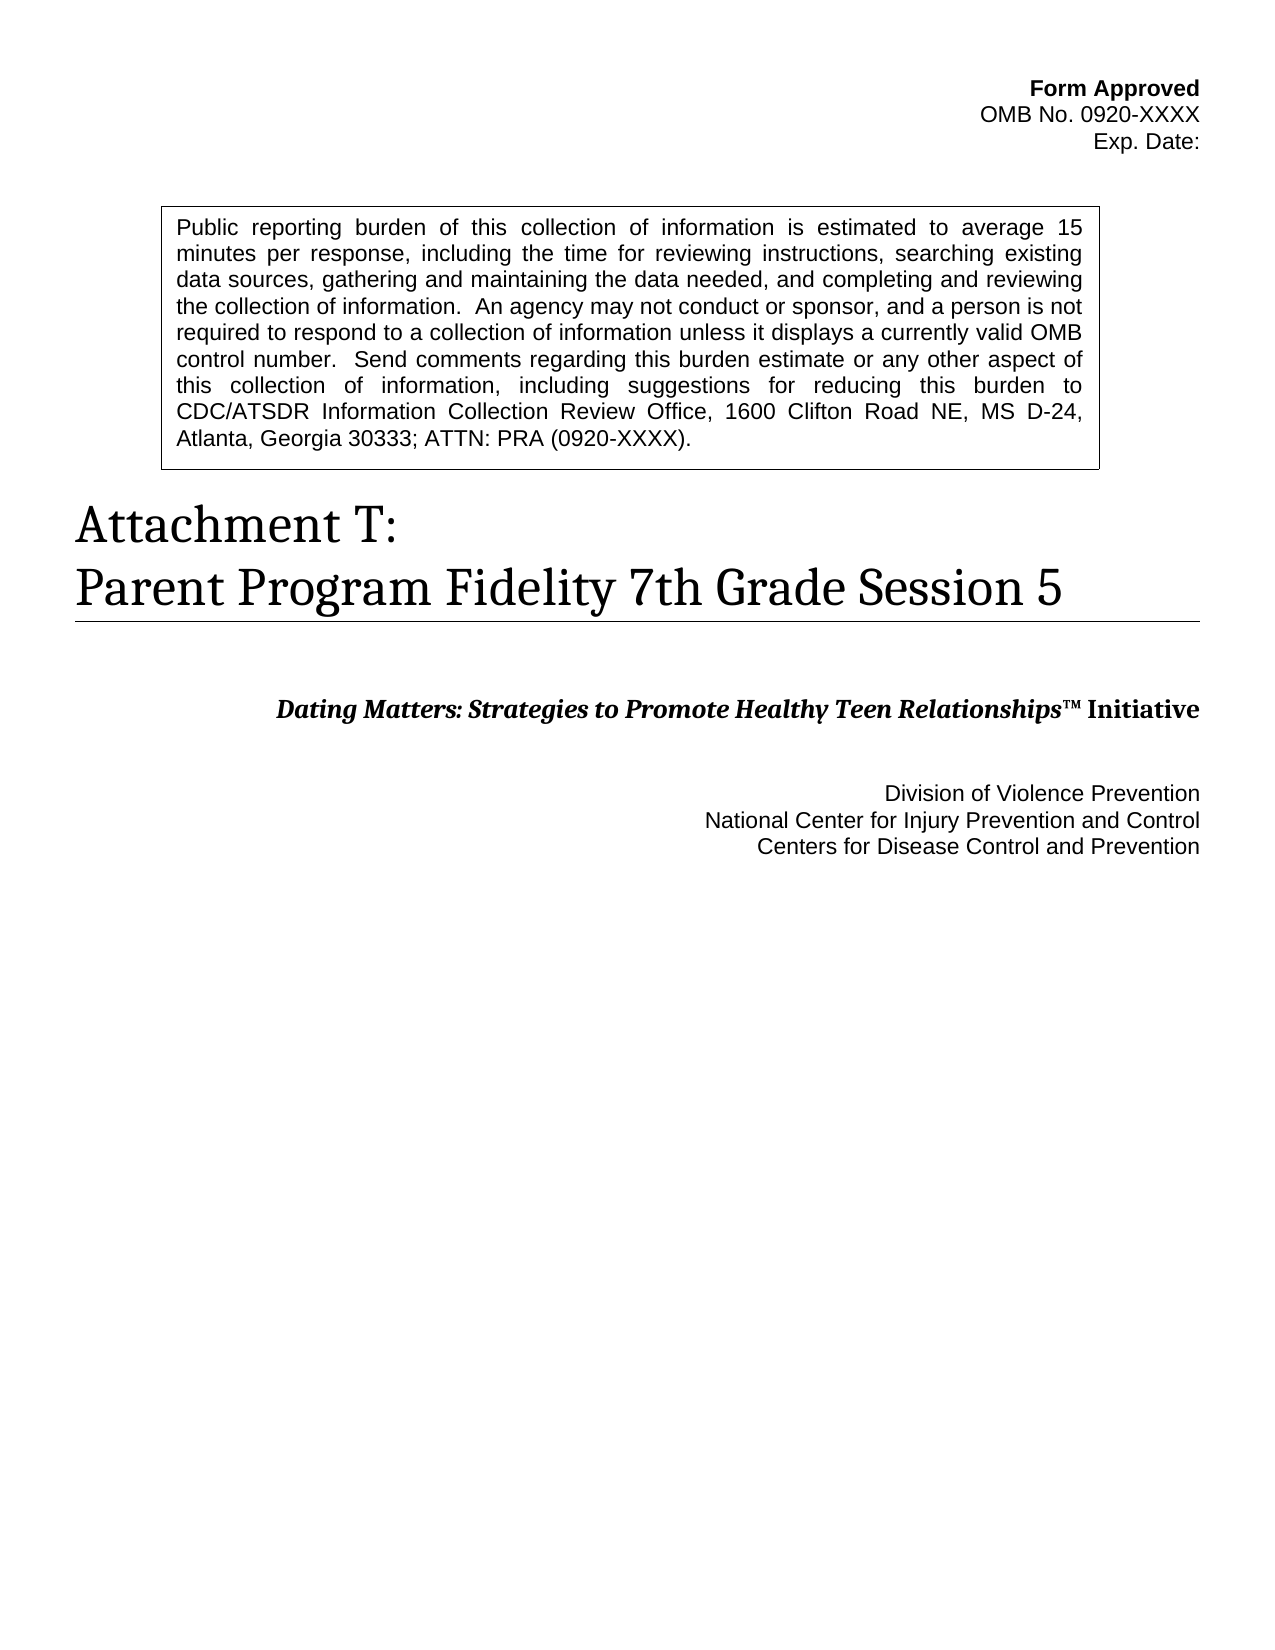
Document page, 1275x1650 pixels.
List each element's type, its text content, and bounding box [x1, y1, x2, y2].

text National Center for Injury Prevention and Control [75, 807, 1200, 833]
title Parent Program Fidelity 7th Grade Session 5 [75, 556, 1200, 621]
title Attachment T: [75, 494, 1200, 556]
subtitle Dating Matters: Strategies to Promote Healthy Teen Relationships™ Initiative [75, 694, 1200, 725]
text Form Approved [75, 75, 1200, 101]
text OMB No. 0920-XXXX [75, 101, 1200, 128]
text Centers for Disease Control and Prevention [75, 833, 1200, 859]
text Exp. Date: [75, 128, 1200, 154]
text Division of Violence Prevention [75, 780, 1200, 807]
